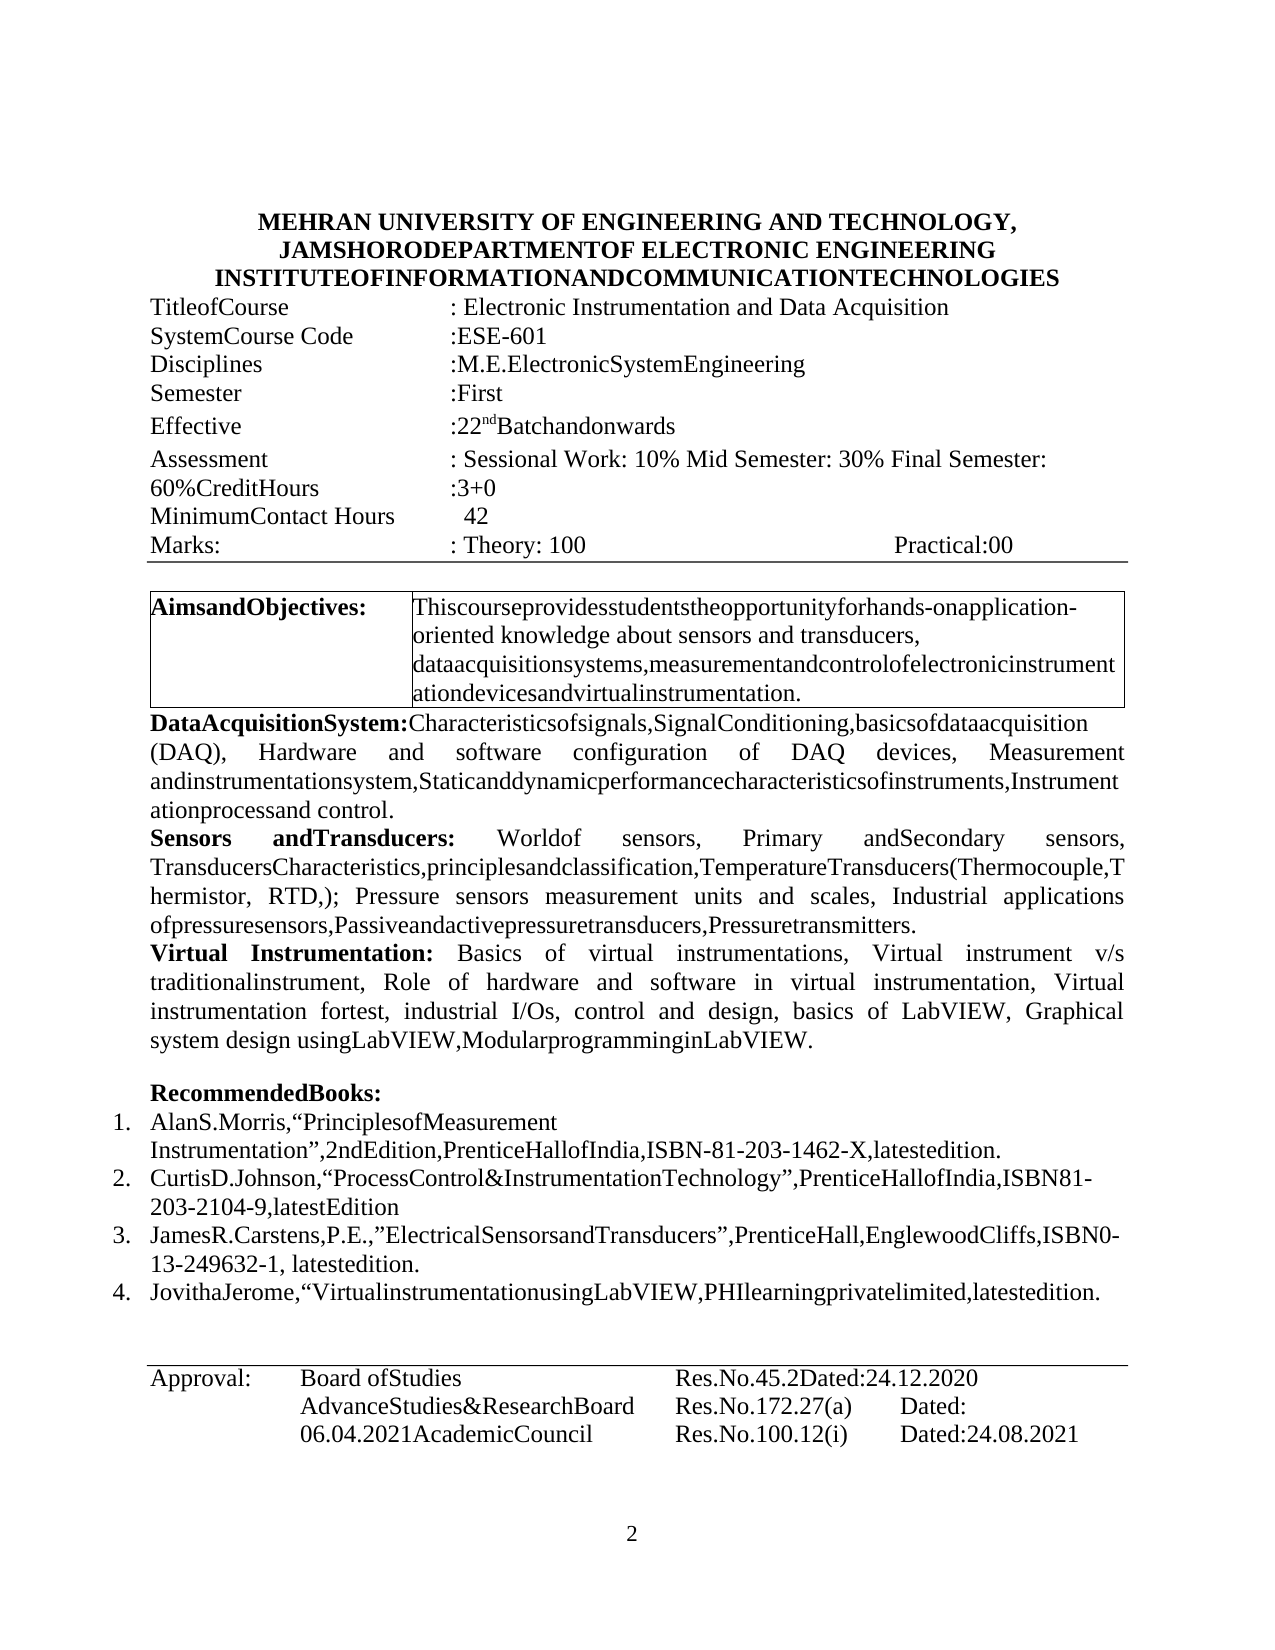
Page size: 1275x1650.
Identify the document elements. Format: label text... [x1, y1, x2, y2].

text INSTITUTEOFINFORMATIONANDCOMMUNICATIONTECHNOLOGIES [181, 264, 1093, 292]
text Semester :First [150, 378, 1139, 407]
text Disciplines :M.E.ElectronicSystemEngineering [150, 350, 1139, 378]
list JovithaJerome,“VirtualinstrumentationusingLabVIEW,PHIlearningprivatelimited,latestedition. [112, 1278, 1125, 1306]
list CurtisD.Johnson,“ProcessControl&InstrumentationTechnology”,PrenticeHallofIndia,ISBN81-203-2104-9,latestEdition [112, 1164, 1126, 1221]
subtitle MEHRAN UNIVERSITY OF ENGINEERING AND TECHNOLOGY, JAMSHORODEPARTMENTOF ELECTRONIC ENGINEERING [182, 207, 1093, 264]
text Marks: : Theory: 100 Practical:00 [150, 530, 1139, 559]
text DataAcquisitionSystem:Characteristicsofsignals,SignalConditioning,basicsofdataacquisition (DAQ), Hardware and software configuration of DAQ devices, Measurement andinstrumentationsystem,Staticanddynamicperformancecharacteristicsofinstruments,Instrumentationprocessand control. [150, 584, 1126, 823]
text Approval: Board ofStudies Res.No.45.2Dated:24.12.2020 [150, 1361, 1139, 1391]
text Virtual Instrumentation: Basics of virtual instrumentations, Virtual instrument v/s traditionalinstrument, Role of hardware and software in virtual instrumentation, Virtual instrumentation fortest, industrial I/Os, control and design, basics of LabVIEW, Graphical system design usingLabVIEW,ModularprogramminginLabVIEW. [150, 938, 1125, 1053]
text AdvanceStudies&ResearchBoard Res.No.172.27(a) Dated: 06.04.2021AcademicCouncil Res.No.100.12(i) Dated:24.08.2021 [300, 1392, 1086, 1448]
text Effective :22ndBatchandonwards [150, 411, 1139, 440]
text Sensors andTransducers: Worldof sensors, Primary andSecondary sensors, TransducersCharacteristics,principlesandclassification,TemperatureTransducers(Thermocouple,Thermistor, RTD,); Pressure sensors measurement units and scales, Industrial applications ofpressuresensors,Passiveandactivepressuretransducers,Pressuretransmitters. [150, 823, 1126, 938]
text TitleofCourse : Electronic Instrumentation and Data Acquisition SystemCourse Code :ESE-601 [150, 292, 1030, 350]
list JamesR.Carstens,P.E.,”ElectricalSensorsandTransducers”,PrenticeHall,EnglewoodCliffs,ISBN0-13-249632-1, latestedition. [112, 1221, 1125, 1278]
text Assessment : Sessional Work: 10% Mid Semester: 30% Final Semester: 60%CreditHours :3+0 [150, 444, 1099, 502]
list AlanS.Morris,“PrinciplesofMeasurement Instrumentation”,2ndEdition,PrenticeHallofIndia,ISBN-81-203-1462-X,latestedition. [112, 1108, 1124, 1164]
subtitle RecommendedBooks: [150, 1079, 1139, 1108]
text MinimumContact Hours 42 [150, 502, 1139, 530]
